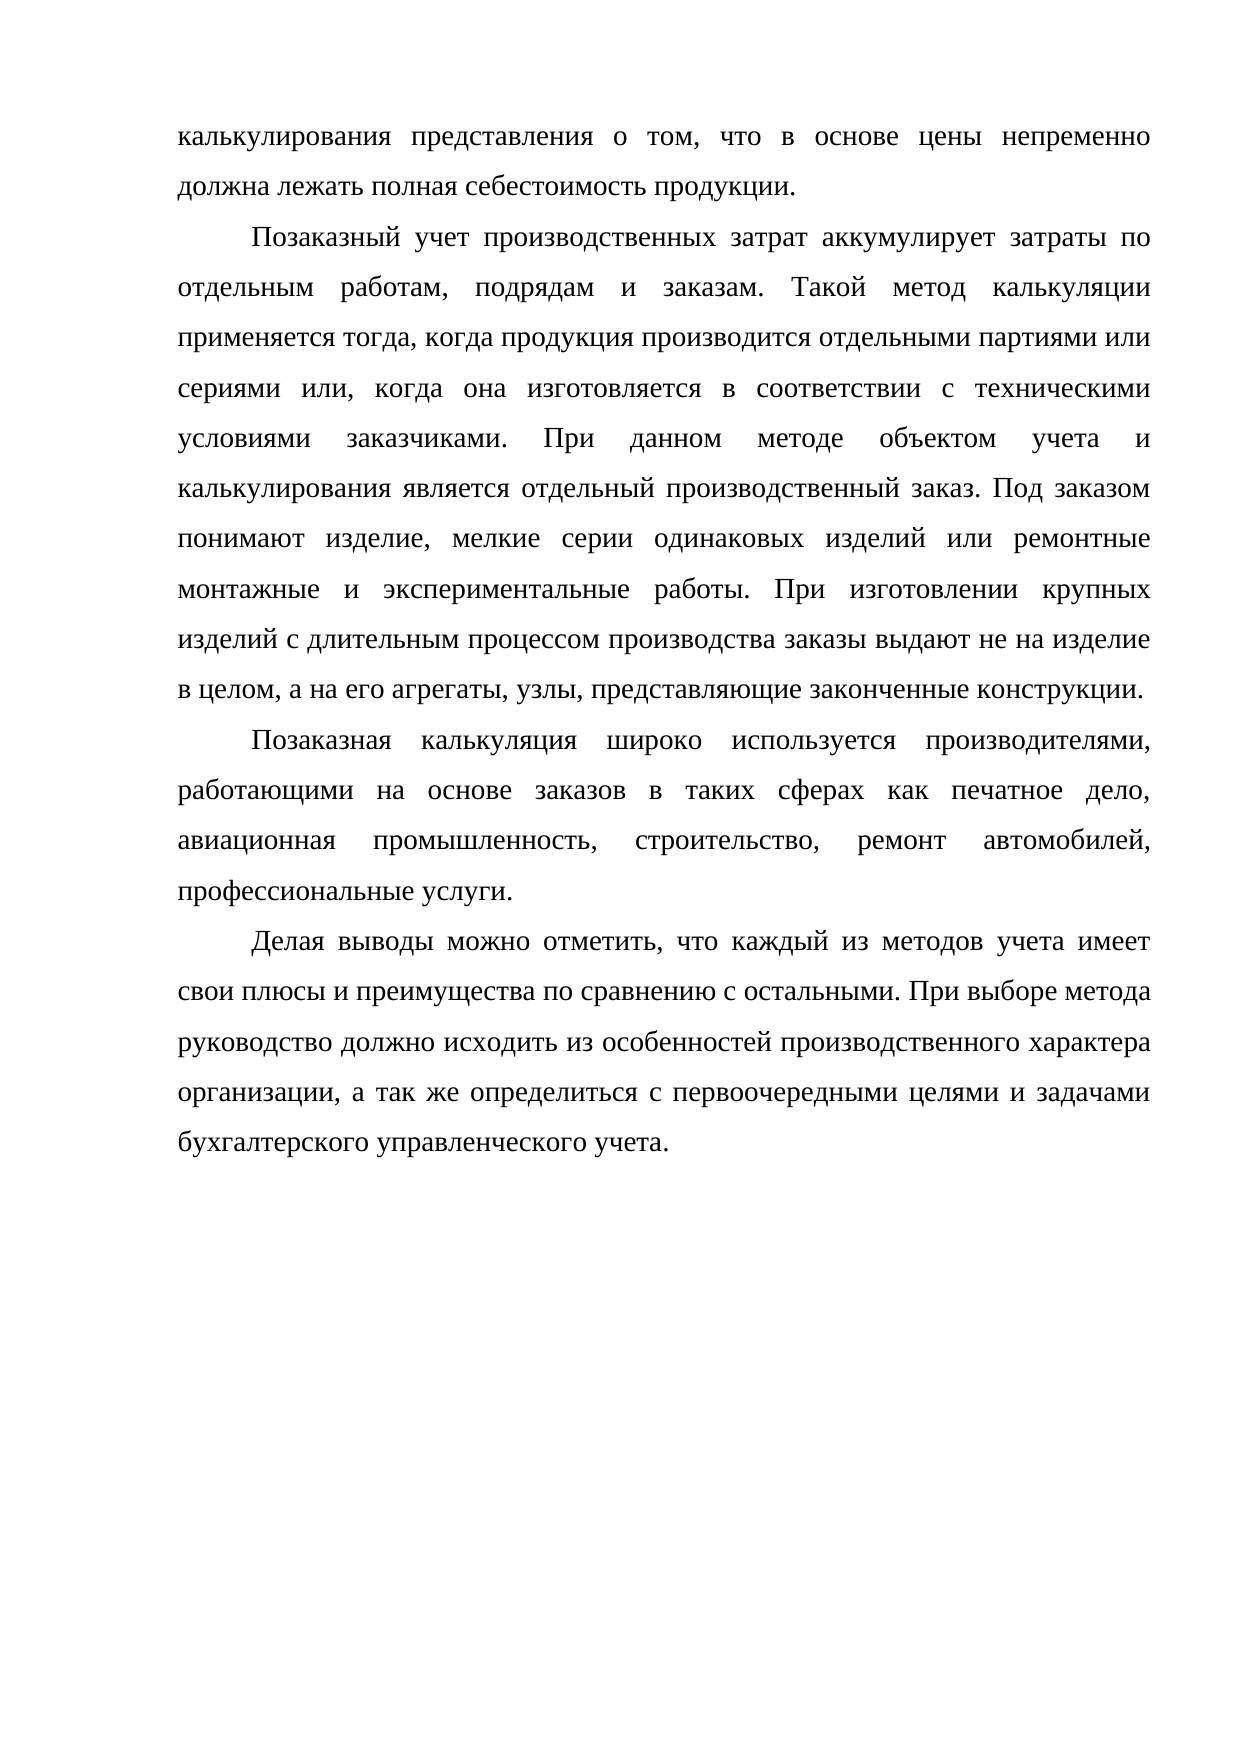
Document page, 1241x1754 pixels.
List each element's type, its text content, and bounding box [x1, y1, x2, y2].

text Позаказный учет производственных затрат аккумулирует затраты по отдельным работам, подрядам и заказам. Такой метод калькуляции применяется тогда, когда продукция производится отдельными партиями или сериями или, когда она изготовляется в соответствии с техническими условиями заказчиками. При данном методе объектом учета и калькулирования является отдельный производственный заказ. Под заказом понимают изделие, мелкие серии одинаковых изделий или ремонтные монтажные и экспериментальные работы. При изготовлении крупных изделий с длительным процессом производства заказы выдают не на изделие в целом, а на его агрегаты, узлы, представляющие законченные конструкции. [177, 219, 1152, 705]
text Делая выводы можно отметить, что каждый из методов учета имеет свои плюсы и преимущества по сравнению с остальными. При выборе метода руководство должно исходить из особенностей производственного характера организации, а так же определиться с первоочередными целями и задачами бухгалтерского управленческого учета. [177, 923, 1152, 1158]
text Позаказная калькуляция широко используется производителями, работающими на основе заказов в таких сферах как печатное дело, авиационная промышленность, строительство, ремонт автомобилей, профессиональные услуги. [177, 722, 1152, 906]
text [177, 118, 1152, 202]
